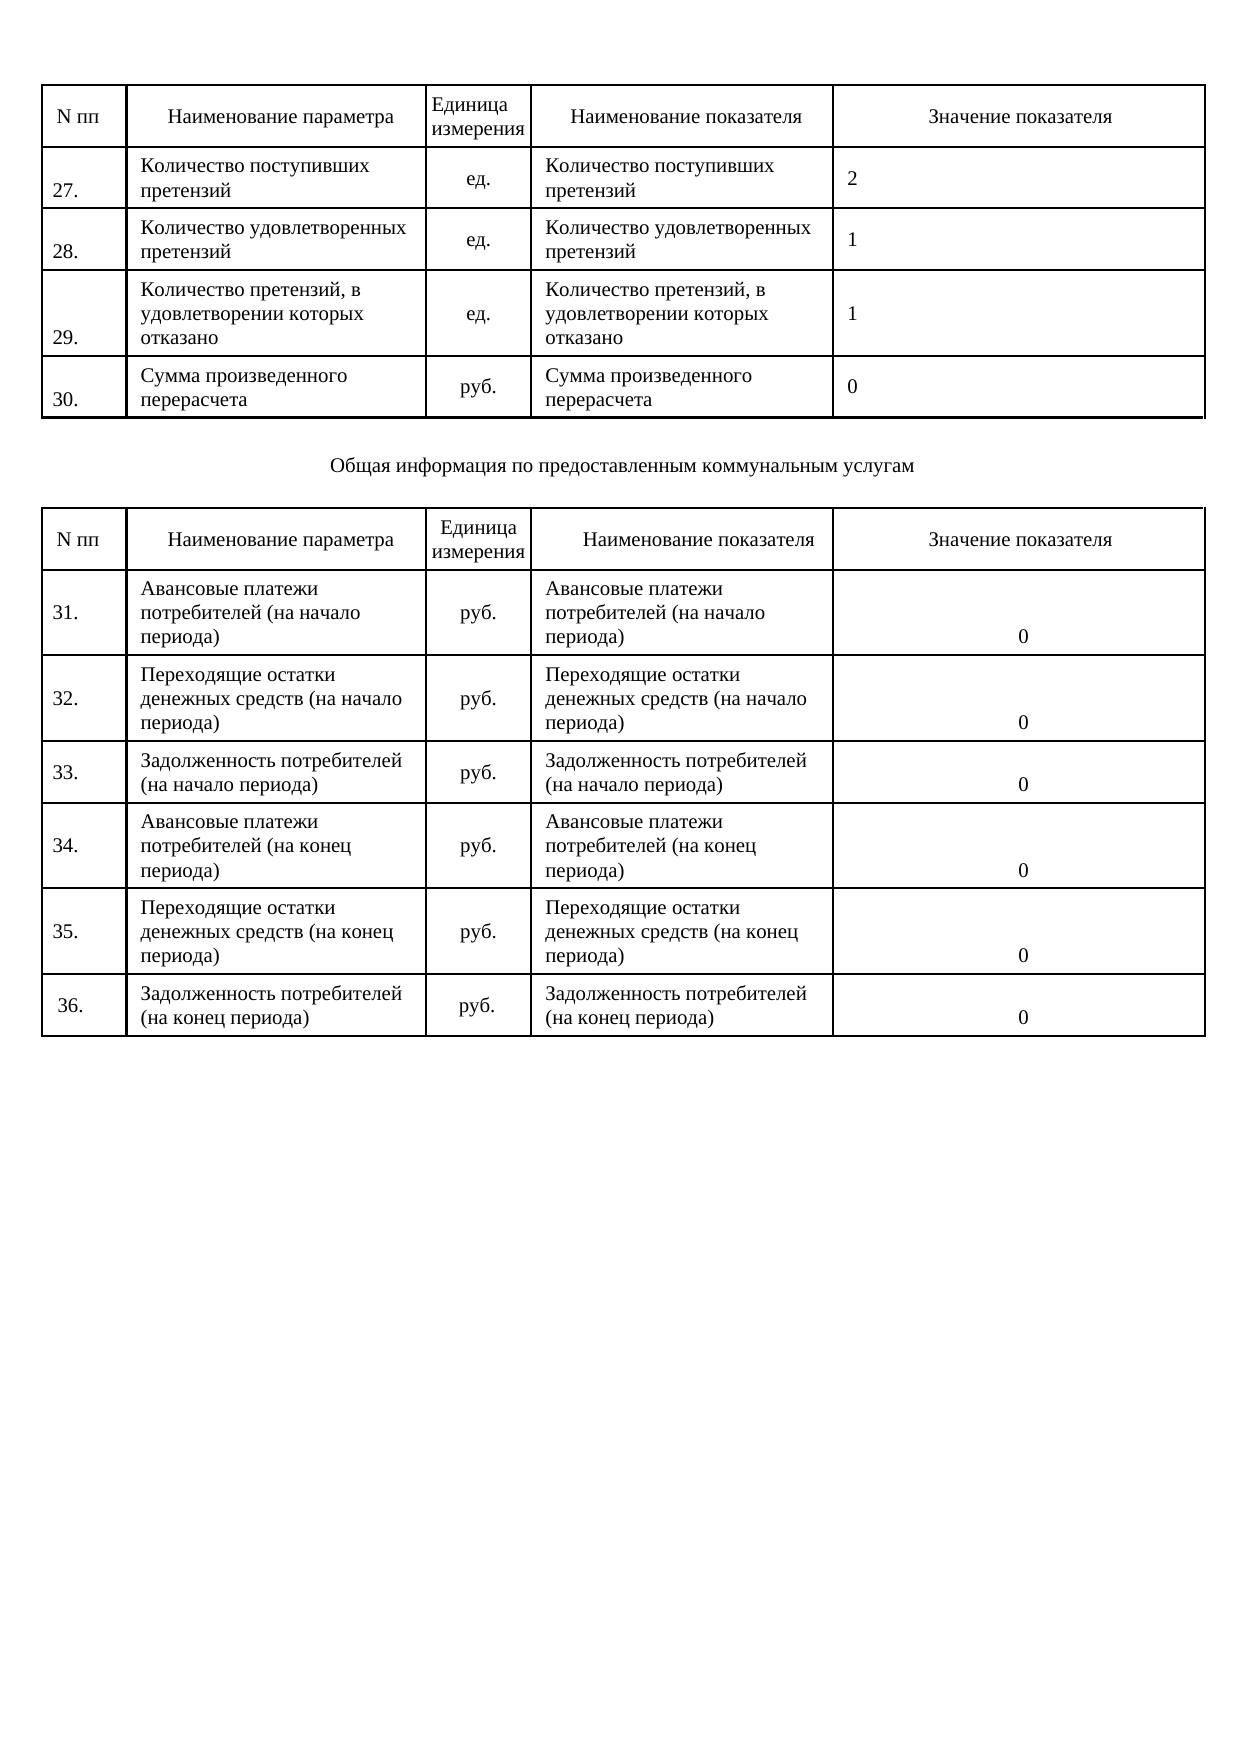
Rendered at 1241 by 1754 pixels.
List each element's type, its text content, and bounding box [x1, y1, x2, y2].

table_cell 33. [43, 742, 125, 802]
table_cell N пп [43, 509, 125, 568]
table_cell руб. [427, 804, 530, 887]
table_cell Наименование показателя [532, 509, 832, 568]
table_cell 36. [43, 975, 125, 1035]
table_cell Переходящие остатки денежных средств (на начало периода) [532, 656, 832, 740]
table_cell руб. [427, 742, 530, 802]
table_cell руб. [427, 656, 530, 740]
table_cell руб. [427, 571, 530, 654]
table_cell Задолженность потребителей (на конец периода) [532, 975, 832, 1035]
table_cell руб. [427, 889, 530, 973]
table_cell Переходящие остатки денежных средств (на конец периода) [532, 889, 832, 973]
table_cell руб. [427, 357, 530, 416]
table_cell Сумма произведенного перерасчета [128, 357, 425, 416]
table_cell Авансовые платежи потребителей (на начало периода) [128, 571, 425, 654]
table_cell 1 [834, 271, 1204, 355]
table_header Наименование параметра [128, 86, 425, 146]
table_cell Авансовые платежи потребителей (на начало периода) [532, 571, 832, 654]
table_cell Задолженность потребителей (на конец периода) [128, 975, 425, 1035]
table_cell 0 [834, 889, 1204, 973]
table_cell 1 [834, 209, 1204, 269]
table_cell Сумма произведенного перерасчета [532, 357, 832, 416]
table_cell 2 [834, 148, 1204, 207]
table_cell 35. [43, 889, 125, 973]
table_cell Задолженность потребителей (на начало периода) [532, 742, 832, 802]
table_cell руб. [427, 975, 530, 1035]
table_cell Переходящие остатки денежных средств (на начало периода) [128, 656, 425, 740]
table_cell 0 [834, 656, 1204, 740]
table_cell Наименование параметра [128, 509, 425, 568]
table_cell Количество претензий, в удовлетворении которых отказано [128, 271, 425, 355]
table_cell 0 [834, 804, 1204, 887]
table_cell Количество поступивших претензий [532, 148, 832, 207]
table_cell ед. [427, 271, 530, 355]
table_cell 29. [43, 271, 125, 355]
table_header Единица измерения [427, 86, 530, 146]
table_cell Количество претензий, в удовлетворении которых отказано [532, 271, 832, 355]
table_header Наименование показателя [532, 86, 832, 146]
table_cell Общая информация по предоставленным коммунальным услугам [42, 419, 1203, 507]
table_cell 0 [834, 975, 1204, 1035]
table_cell 0 [834, 357, 1204, 416]
table_cell Авансовые платежи потребителей (на конец периода) [532, 804, 832, 887]
table_cell 0 [834, 571, 1204, 654]
table_cell 30. [43, 357, 125, 416]
table_cell Единица измерения [427, 509, 530, 568]
table_cell Количество поступивших претензий [128, 148, 425, 207]
table_cell 34. [43, 804, 125, 887]
table_cell Переходящие остатки денежных средств (на конец периода) [128, 889, 425, 973]
table_cell Количество удовлетворенных претензий [532, 209, 832, 269]
table_cell 28. [43, 209, 125, 269]
table_cell ед. [427, 148, 530, 207]
table_header N пп [43, 86, 125, 146]
table_cell Количество удовлетворенных претензий [128, 209, 425, 269]
table_cell 31. [43, 571, 125, 654]
table_cell Авансовые платежи потребителей (на конец периода) [128, 804, 425, 887]
table_cell Задолженность потребителей (на начало периода) [128, 742, 425, 802]
table_cell ед. [427, 209, 530, 269]
table_cell 0 [834, 742, 1204, 802]
table_cell 27. [43, 148, 125, 207]
table_header Значение показателя [834, 86, 1204, 146]
table_cell 32. [43, 656, 125, 740]
table_cell Значение показателя [834, 507, 1204, 568]
